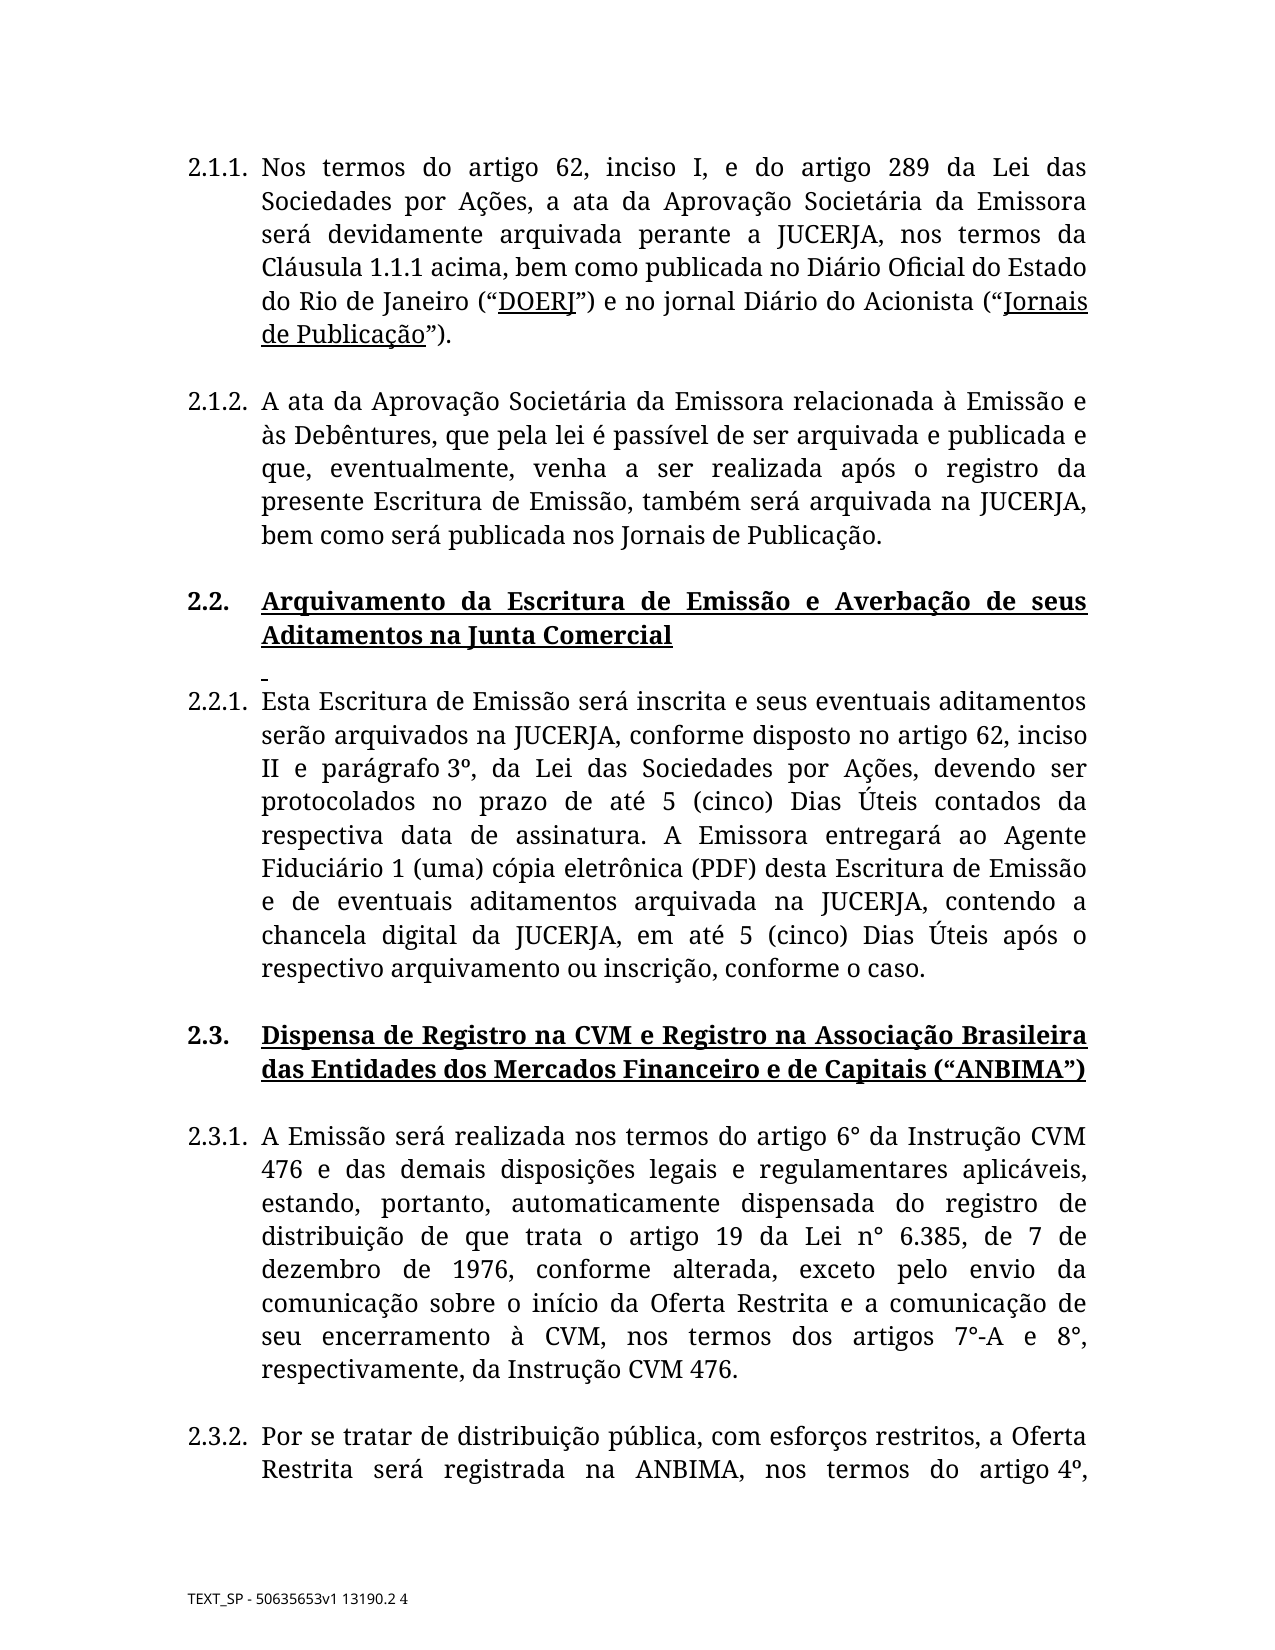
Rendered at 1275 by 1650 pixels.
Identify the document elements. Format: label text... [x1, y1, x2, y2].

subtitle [187, 1419, 1088, 1486]
subtitle A Emissão será realizada nos termos do artigo 6° da Instrução CVM 476 e das demais disposições legais e regulamentares aplicáveis, estando, portanto, automaticamente dispensada do registro de distribuição de que trata o artigo 19 da Lei n° 6.385, de 7 de dezembro de 1976, conforme alterada, exceto pelo envio da comunicação sobre o início da Oferta Restrita e a comunicação de seu encerramento à CVM, nos termos dos artigos 7°-A e 8°, respectivamente, da Instrução CVM 476. [187, 1119, 1088, 1386]
subtitle Esta Escritura de Emissão será inscrita e seus eventuais aditamentos serão arquivados na JUCERJA, conforme disposto no artigo 62, inciso II e parágrafo 3º, da Lei das Sociedades por Ações, devendo ser protocolados no prazo de até 5 (cinco) Dias Úteis contados da respectiva data de assinatura. A Emissora entregará ao Agente Fiduciário 1 (uma) cópia eletrônica (PDF) desta Escritura de Emissão e de eventuais aditamentos arquivada na JUCERJA, contendo a chancela digital da JUCERJA, em até 5 (cinco) Dias Úteis após o respectivo arquivamento ou inscrição, conforme o caso. [187, 684, 1088, 984]
subtitle Dispensa de Registro na CVM e Registro na Associação Brasileira das Entidades dos Mercados Financeiro e de Capitais (“ANBIMA”) [187, 1018, 1088, 1085]
subtitle Nos termos do artigo 62, inciso I, e do artigo 289 da Lei das Sociedades por Ações, a ata da Aprovação Societária da Emissora será devidamente arquivada perante a JUCERJA, nos termos da Cláusula 1.1.1 acima, bem como publicada no Diário Oficial do Estado do Rio de Janeiro (“DOERJ”) e no jornal Diário do Acionista (“Jornais de Publicação”). [187, 150, 1088, 350]
subtitle Arquivamento da Escritura de Emissão e Averbação de seus Aditamentos na Junta Comercial [187, 584, 1088, 651]
subtitle A ata da Aprovação Societária da Emissora relacionada à Emissão e às Debêntures, que pela lei é passível de ser arquivada e publicada e que, eventualmente, venha a ser realizada após o registro da presente Escritura de Emissão, também será arquivada na JUCERJA, bem como será publicada nos Jornais de Publicação. [187, 384, 1088, 551]
